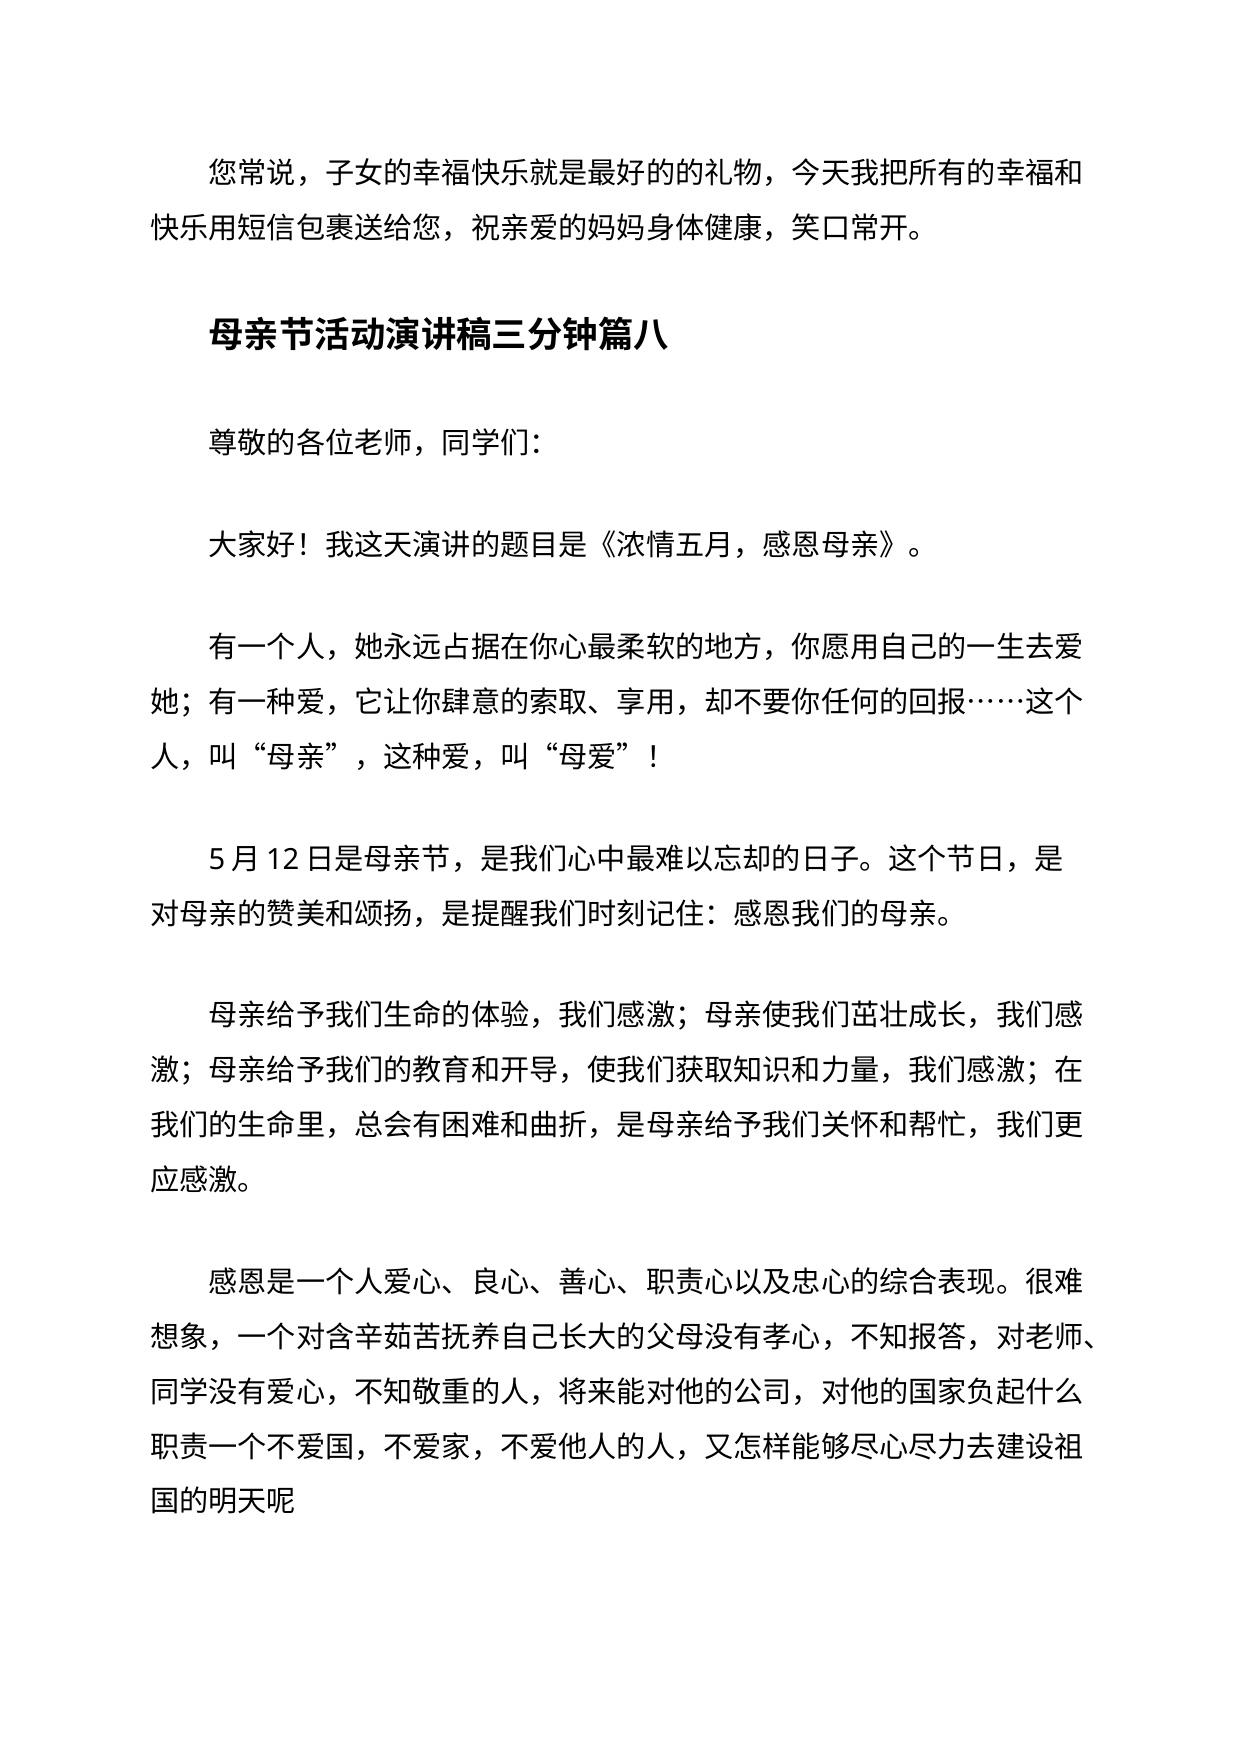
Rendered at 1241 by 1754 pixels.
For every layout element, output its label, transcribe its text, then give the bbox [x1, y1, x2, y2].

text 母亲节活动演讲稿三分钟篇八 [150, 307, 1090, 358]
text 有一个人，她永远占据在你心最柔软的地方，你愿用自己的一生去爱她；有一种爱，它让你肆意的索取、享用，却不要你任何的回报……这个人，叫“母亲”，这种爱，叫“母爱”！ [150, 624, 1090, 776]
text 您常说，子女的幸福快乐就是最好的的礼物，今天我把所有的幸福和快乐用短信包裹送给您，祝亲爱的妈妈身体健康，笑口常开。 [150, 150, 1090, 247]
text 大家好！我这天演讲的题目是《浓情五月，感恩母亲》。 [150, 522, 1090, 564]
text 尊敬的各位老师，同学们： [150, 420, 1090, 462]
text 感恩是一个人爱心、良心、善心、职责心以及忠心的综合表现。很难想象，一个对含辛茹苦抚养自己长大的父母没有孝心，不知报答，对老师、同学没有爱心，不知敬重的人，将来能对他的公司，对他的国家负起什么职责一个不爱国，不爱家，不爱他人的人，又怎样能够尽心尽力去建设祖国的明天呢 [150, 1258, 1090, 1520]
text 5月12日是母亲节，是我们心中最难以忘却的日子。这个节日，是对母亲的赞美和颂扬，是提醒我们时刻记住：感恩我们的母亲。 [150, 835, 1090, 932]
text 母亲给予我们生命的体验，我们感激；母亲使我们茁壮成长，我们感激；母亲给予我们的教育和开导，使我们获取知识和力量，我们感激；在我们的生命里，总会有困难和曲折，是母亲给予我们关怀和帮忙，我们更应感激。 [150, 992, 1090, 1199]
